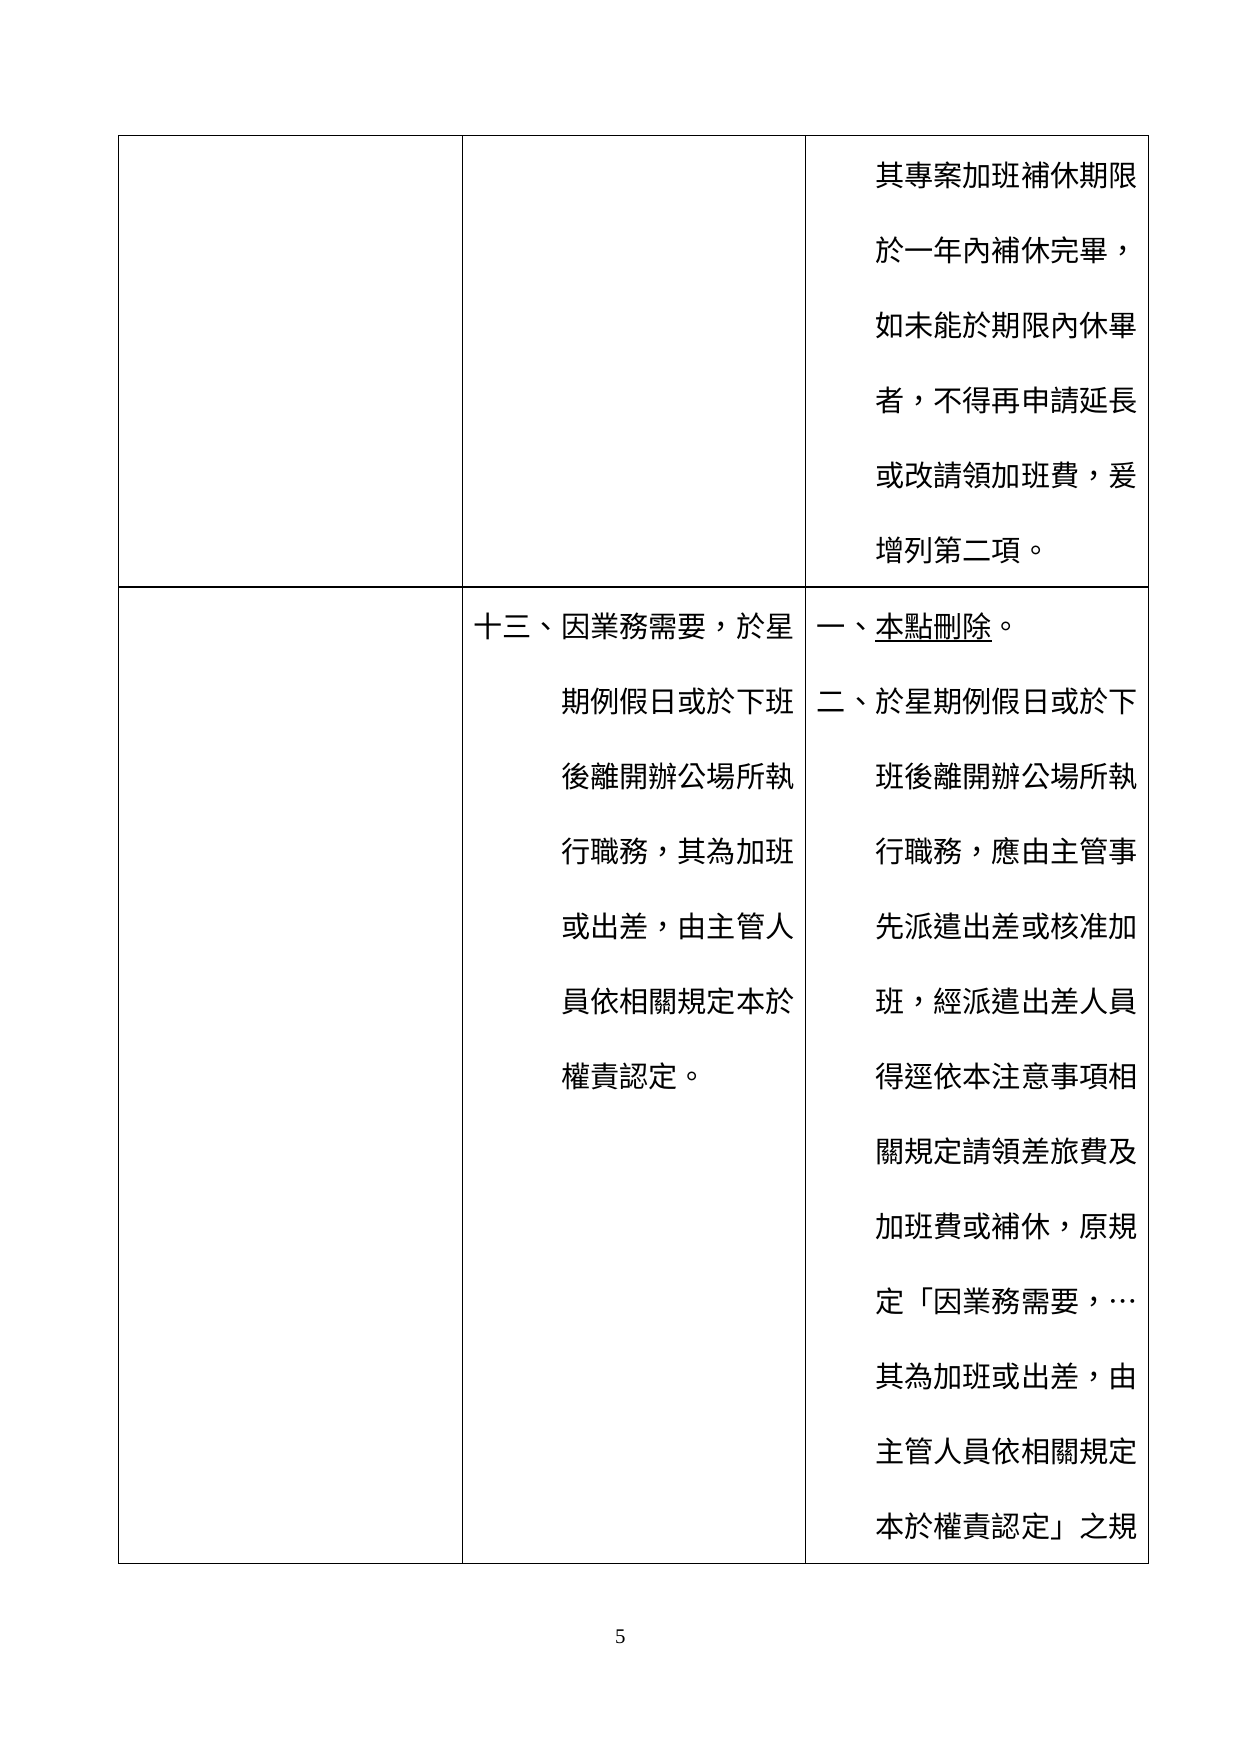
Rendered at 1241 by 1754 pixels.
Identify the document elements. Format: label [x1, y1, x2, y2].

table_cell [806, 136, 1148, 586]
table_cell [806, 588, 817, 1562]
table_cell [463, 136, 805, 586]
table_cell [1137, 588, 1148, 1562]
table_cell [463, 588, 805, 1562]
table_cell [119, 588, 462, 1562]
table_cell [119, 136, 462, 586]
